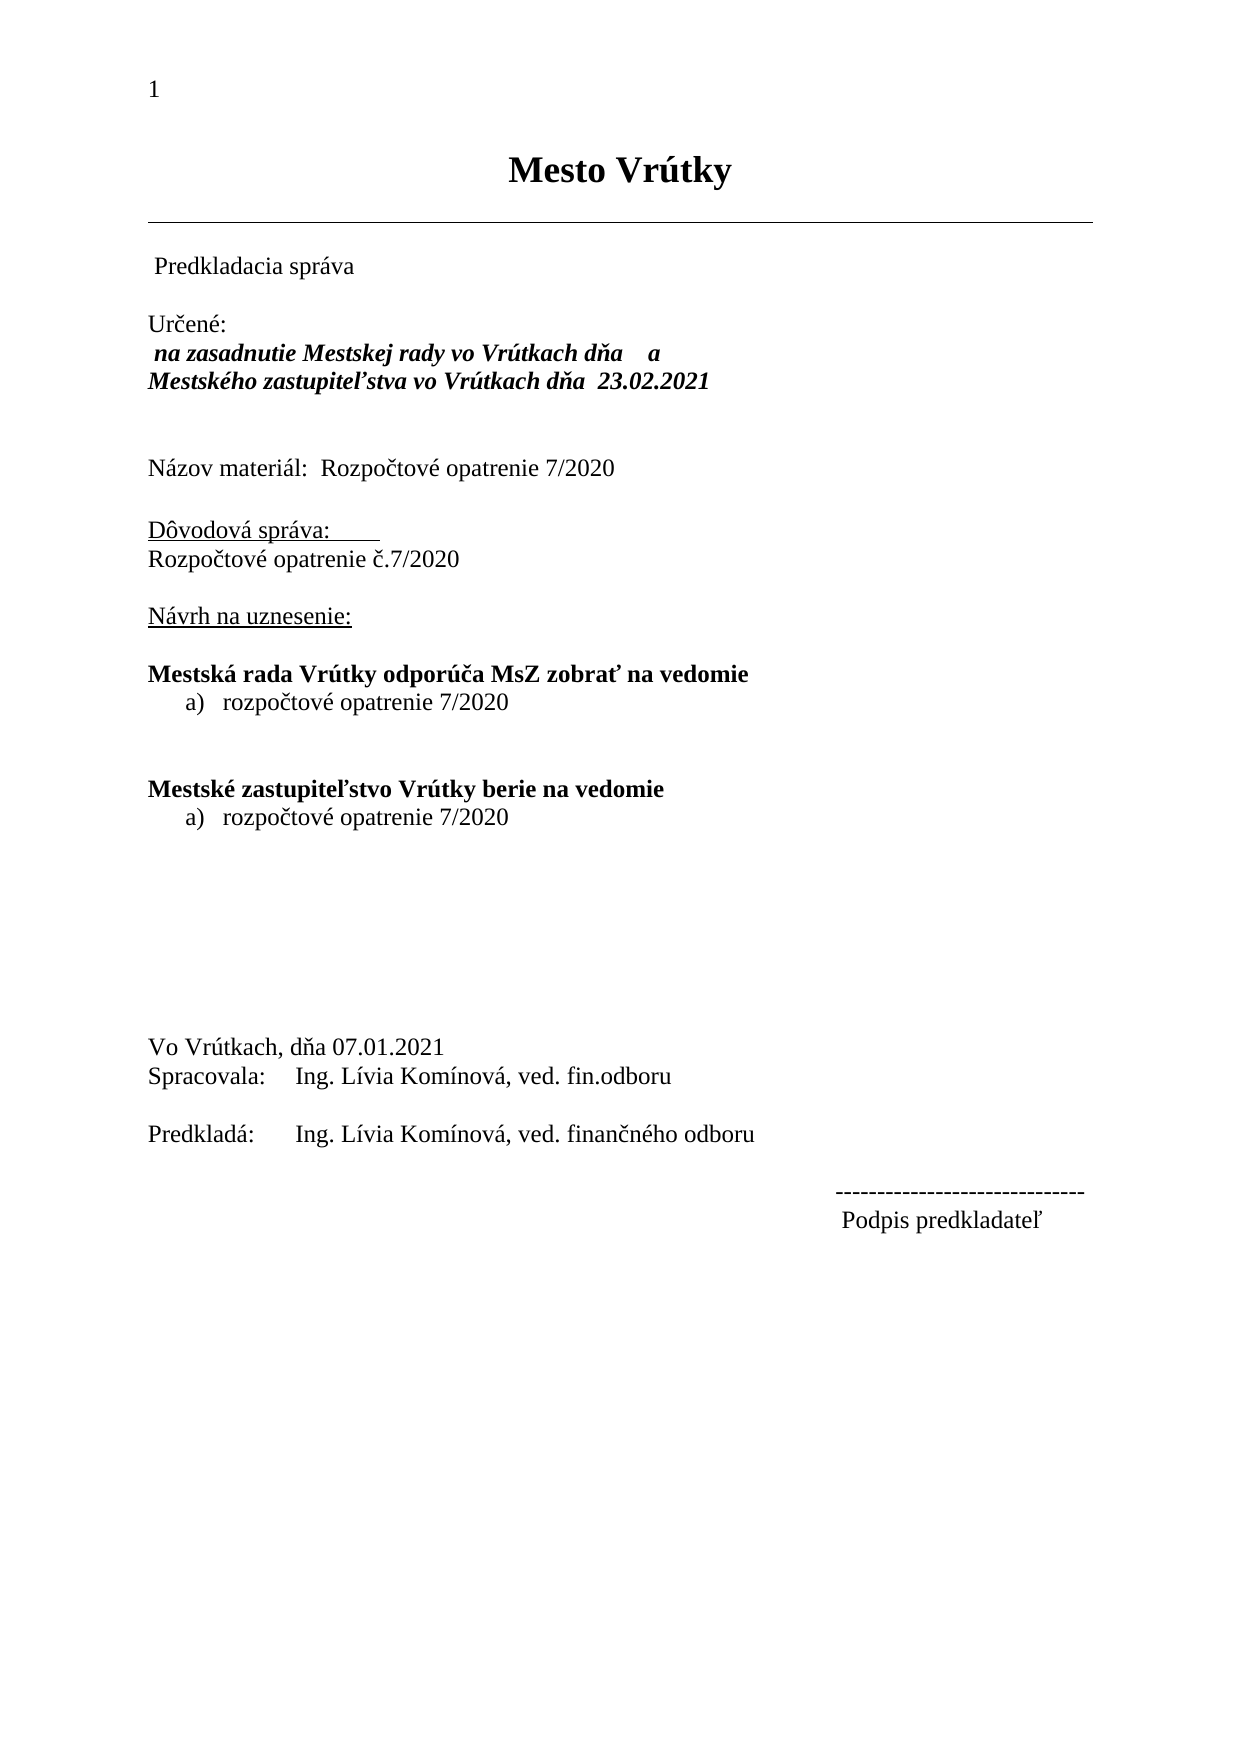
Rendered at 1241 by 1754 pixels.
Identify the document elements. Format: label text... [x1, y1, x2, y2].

text Názov materiál: Rozpočtové opatrenie 7/2020 [148, 453, 1093, 481]
text Návrh na uznesenie: [148, 601, 1093, 630]
text Určené: [148, 309, 1093, 338]
text Mestské zastupiteľstvo Vrútky berie na vedomie [148, 774, 1093, 802]
text ------------------------------ [148, 1176, 1093, 1205]
text Rozpočtové opatrenie č.7/2020 [148, 544, 1093, 572]
text Dôvodová správa: [148, 515, 1093, 544]
text Spracovala: Ing. Lívia Komínová, ved. fin.odboru [148, 1061, 1093, 1090]
list rozpočtové opatrenie 7/2020 [185, 802, 1093, 831]
text na zasadnutie Mestskej rady vo Vrútkach dňa a [148, 338, 1093, 366]
text Mesto Vrútky [148, 148, 1093, 191]
text Mestská rada Vrútky odporúča MsZ zobrať na vedomie [148, 659, 1093, 687]
text Predkladacia správa [148, 251, 1093, 280]
text Mestského zastupiteľstva vo Vrútkach dňa 23.02.2021 [148, 366, 1093, 395]
text Podpis predkladateľ [148, 1205, 1093, 1234]
text Vo Vrútkach, dňa 07.01.2021 [148, 1032, 1093, 1061]
text Predkladá: Ing. Lívia Komínová, ved. finančného odboru [148, 1119, 1093, 1147]
list rozpočtové opatrenie 7/2020 [185, 687, 1093, 716]
